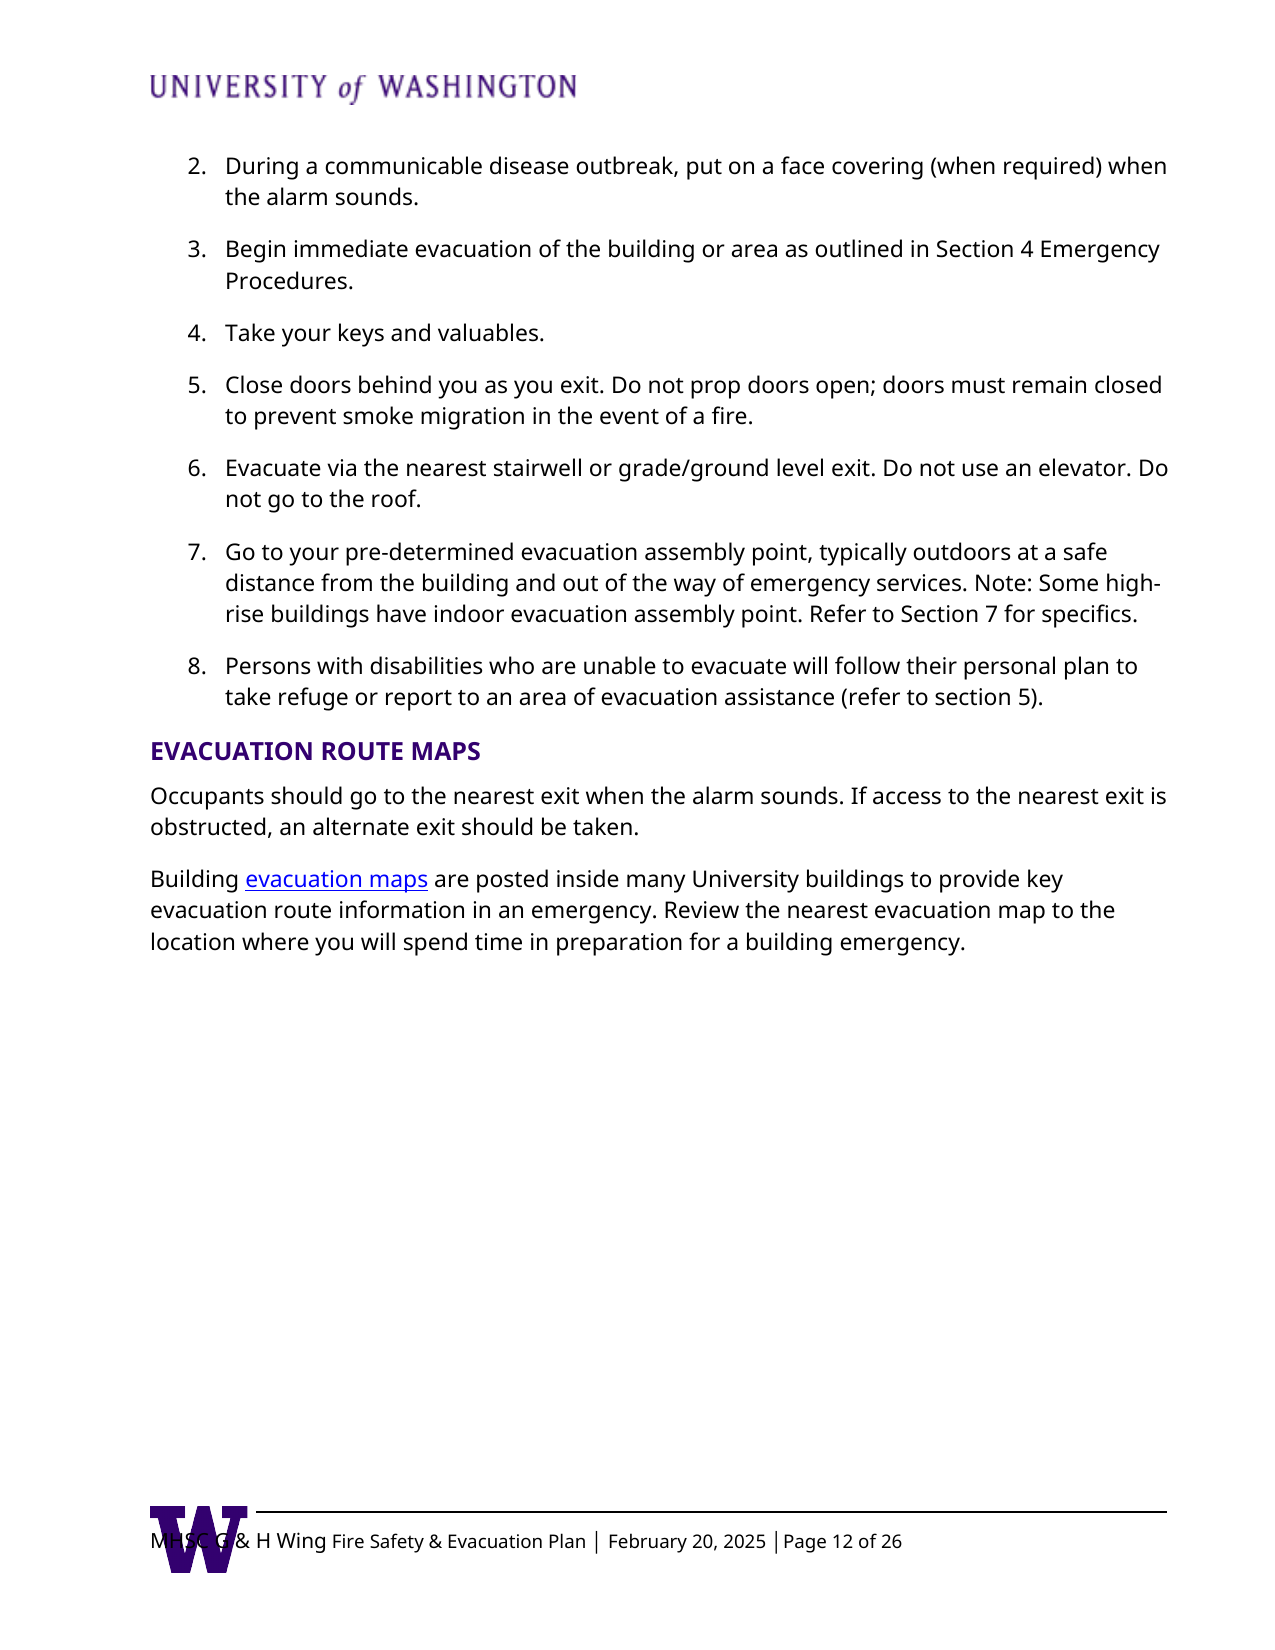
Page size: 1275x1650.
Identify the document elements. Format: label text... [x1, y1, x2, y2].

text Occupants should go to the nearest exit when the alarm sounds. If access to the nearest exit is obstructed, an alternate exit should be taken. [150, 780, 1172, 842]
list Take your keys and valuables. [187, 317, 1172, 348]
picture [150, 1506, 248, 1573]
list Begin immediate evacuation of the building or area as outlined in Section 4 Emergency Procedures. [187, 233, 1172, 296]
text Building evacuation maps are posted inside many University buildings to provide key evacuation route information in an emergency. Review the nearest evacuation map to the location where you will spend time in preparation for a building emergency. [150, 863, 1172, 957]
list Persons with disabilities who are unable to evacuate will follow their personal plan to take refuge or report to an area of evacuation assistance (refer to section 5). [187, 650, 1172, 712]
list Go to your pre-determined evacuation assembly point, typically outdoors at a safe distance from the building and out of the way of emergency services. Note: Some high-rise buildings have indoor evacuation assembly point. Refer to Section 7 for specifics. [187, 535, 1172, 629]
list Close doors behind you as you exit. Do not prop doors open; doors must remain closed to prevent smoke migration in the event of a fire. [187, 369, 1172, 431]
picture [150, 75, 577, 105]
subtitle Evacuation Route Maps [150, 733, 1172, 767]
list During a communicable disease outbreak, put on a face covering (when required) when the alarm sounds. [187, 150, 1172, 212]
list Evacuate via the nearest stairwell or grade/ground level exit. Do not use an elevator. Do not go to the roof. [187, 452, 1172, 514]
